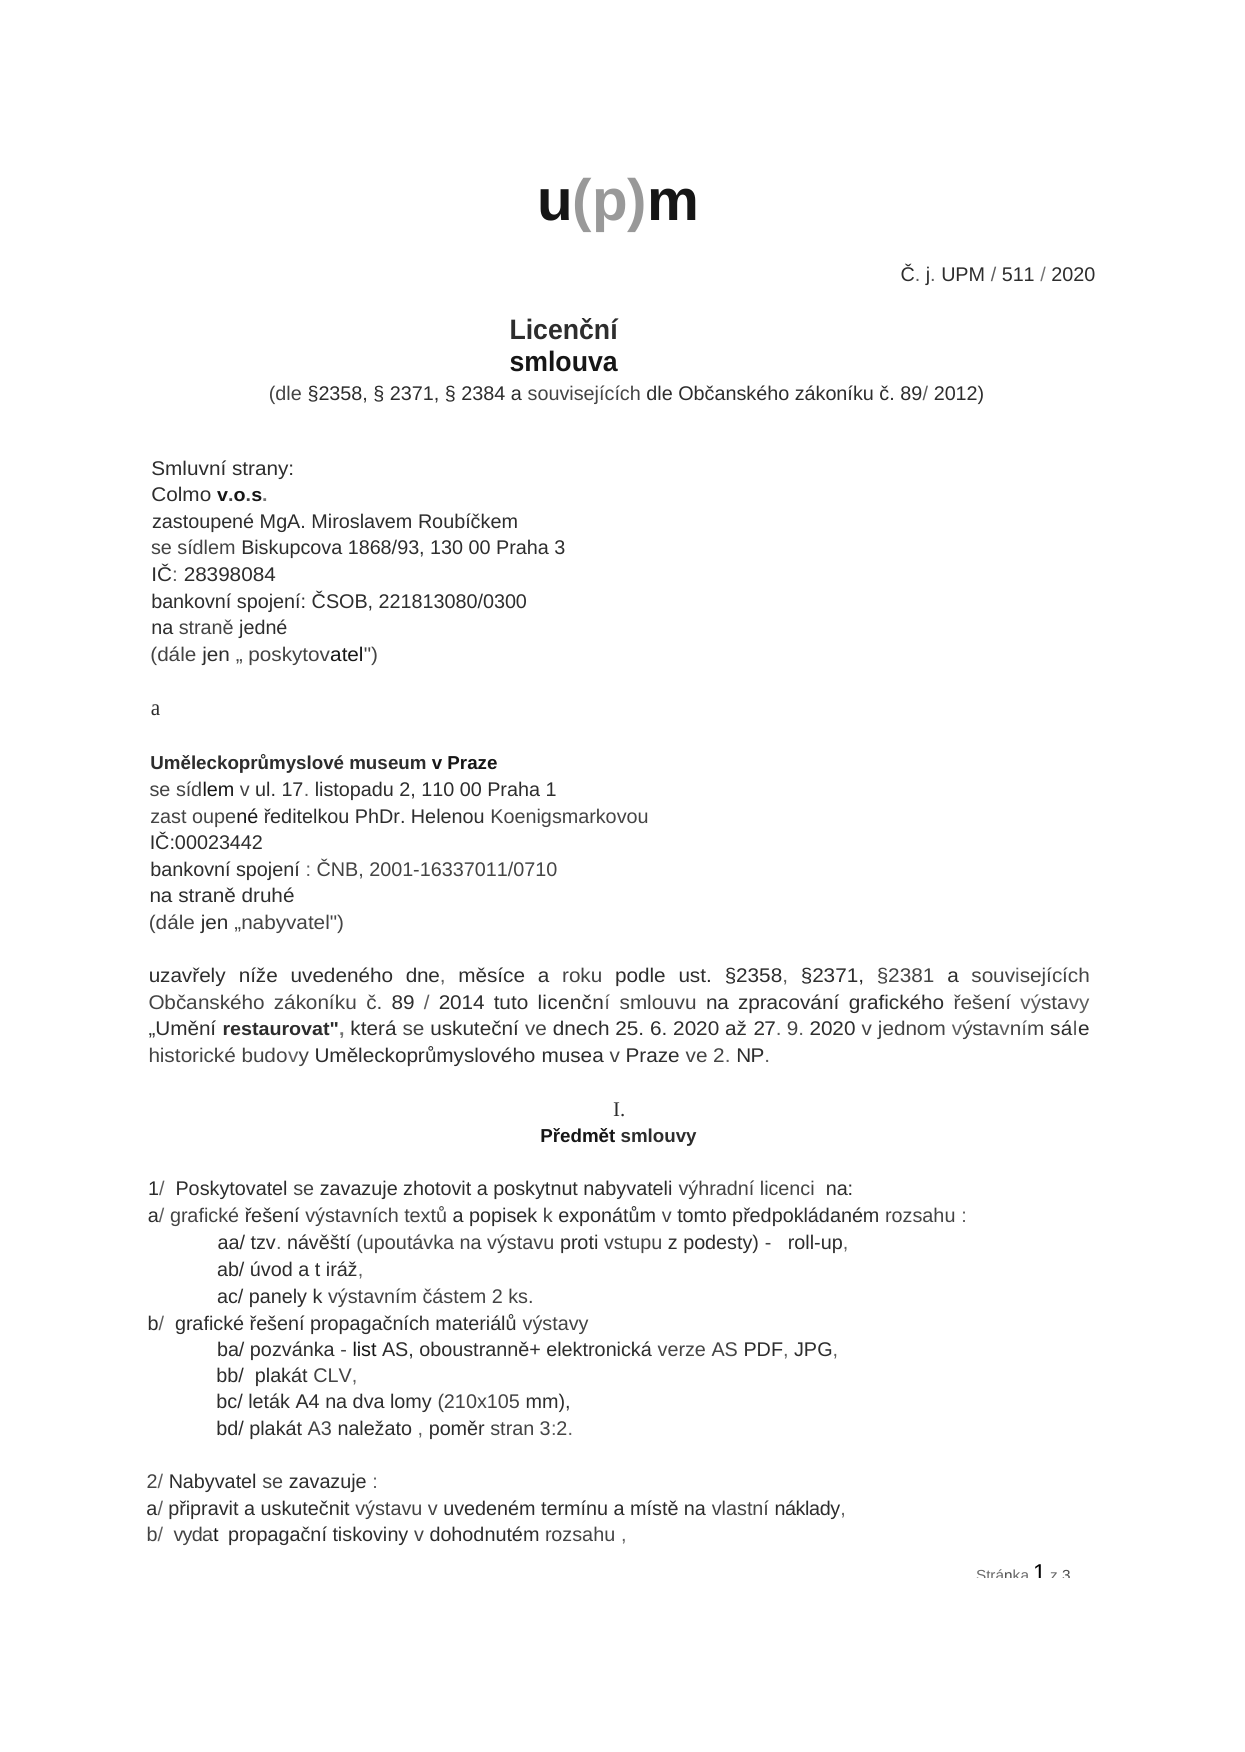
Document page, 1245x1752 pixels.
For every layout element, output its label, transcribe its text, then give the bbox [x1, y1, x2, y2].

subtitle zastoupené MgA. Miroslavem Roubíčkem [152, 510, 1105, 533]
text (dle §2358, § 2371, § 2384 a souvisejících dle Občanského zákoníku č. 89/ 2012) [269, 382, 1105, 405]
text ab/ úvod a t iráž, [217, 1258, 1105, 1280]
text bankovní spojení : ČNB, 2001-16337011/0710 na straně druhé [149, 857, 559, 907]
text 1/ Poskytovatel se zavazuje zhotovit a poskytnut nabyvateli výhradní licenci na: [148, 1177, 1105, 1200]
subtitle Č. j. UPM / 511 / 2020 [900, 263, 1105, 286]
text b/ grafické řešení propagačních materiálů výstavy [147, 1311, 1105, 1334]
text 2/ Nabyvatel se zavazuje : [146, 1469, 1105, 1492]
text zast oupené ředitelkou PhDr. Helenou Koenigsmarkovou IČ:00023442 [149, 804, 651, 853]
text Licenční smlouva [509, 313, 733, 377]
text Colmo v.o.s. [151, 483, 291, 506]
text a [151, 694, 1105, 720]
text (dále jen „nabyvatel") [149, 911, 1105, 934]
text ba/ pozvánka - list AS, oboustranně+ elektronická verze AS PDF, JPG, bb/ plakát CLV, [216, 1337, 840, 1386]
text ac/ panely k výstavním částem 2 ks. [217, 1284, 1105, 1307]
text a/ připravit a uskutečnit výstavu v uvedeném termínu a místě na vlastní náklady, b/ vydat propagační tiskoviny v dohodnutém rozsahu , [146, 1496, 859, 1546]
text se sídlem v ul. 17. listopadu 2, 110 00 Praha 1 [149, 778, 1105, 800]
text u(p)m [535, 165, 701, 232]
text bc/ leták A4 na dva lomy (210x105 mm), bd/ plakát A3 naležato , poměr stran 3:2. [216, 1390, 596, 1440]
text IČ: 28398084 [151, 563, 1105, 586]
text bankovní spojení: ČSOB, 221813080/0300 na straně jedné [151, 590, 547, 639]
text I. [535, 1097, 703, 1121]
text Předmět smlouvy [535, 1125, 702, 1147]
text Smluvní strany: [151, 457, 297, 480]
text (dále jen „ poskytovatel") [150, 643, 1105, 666]
text uzavřely níže uvedeného dne, měsíce a roku podle ust. §2358, §2371, §2381 a souvisejících Občanského zákoníku č. 89 / 2014 tuto licenční smlouvu na zpracování grafického řešení výstavy „Umění restaurovat", která se uskuteční ve dnech 25. 6. 2020 až 27. 9. 2020 v jednom výstavním sále historické budovy Uměleckoprůmyslového musea v Praze ve 2. NP. [148, 964, 1090, 1067]
text a/ grafické řešení výstavních textů a popisek k exponátům v tomto předpokládaném rozsahu : aa/ tzv. návěští (upoutávka na výstavu proti vstupu z podesty) - roll-up, [148, 1204, 992, 1253]
text Uměleckoprůmyslové museum v Praze [150, 752, 1105, 773]
text se sídlem Biskupcova 1868/93, 130 00 Praha 3 [151, 536, 1105, 559]
